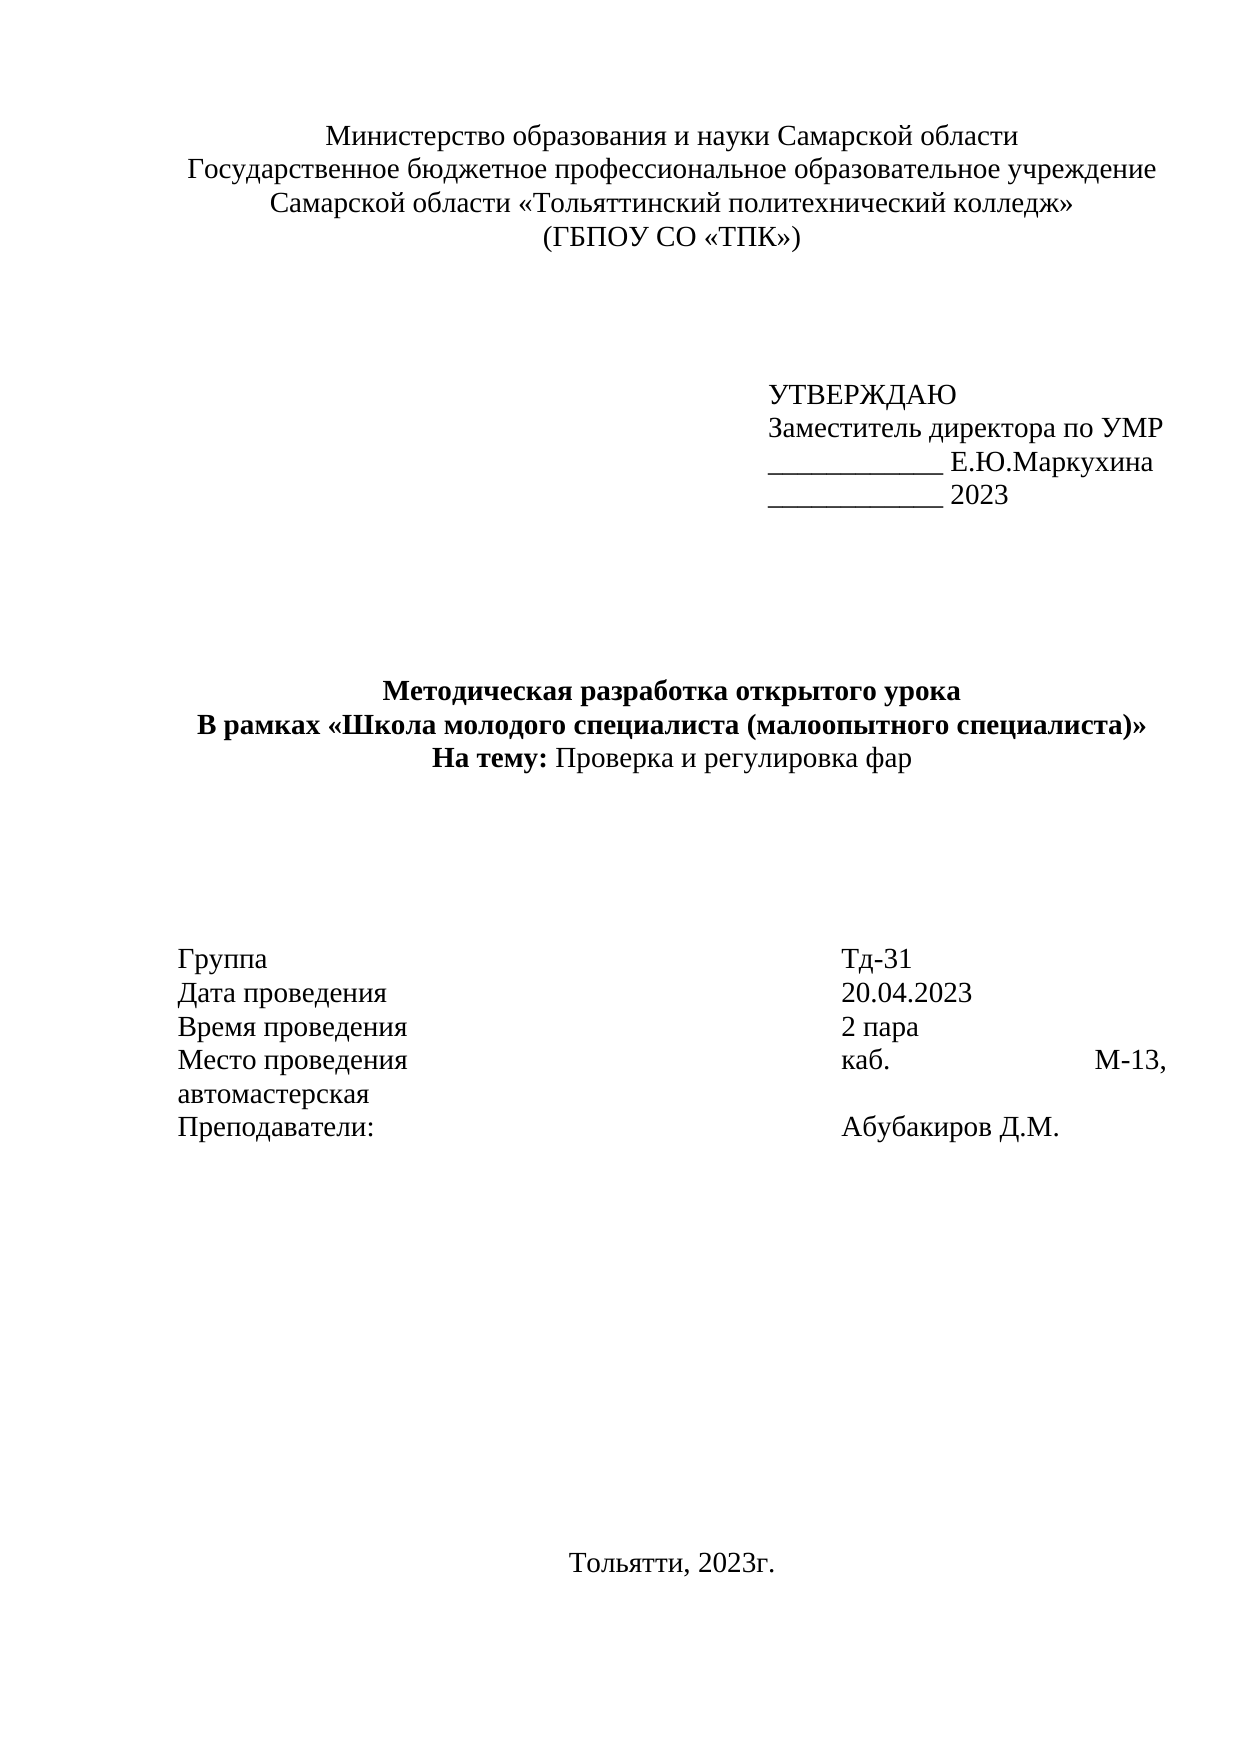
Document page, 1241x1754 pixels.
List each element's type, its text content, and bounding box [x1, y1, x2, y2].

text ____________ 2023 [768, 477, 1167, 511]
text В рамках «Школа молодого специалиста (малоопытного специалиста)» [177, 707, 1167, 740]
text На тему: Проверка и регулировка фар [177, 740, 1167, 774]
text Дата проведения 20.04.2023 [177, 975, 1167, 1009]
text Государственное бюджетное профессиональное образовательное учреждение Самарской области «Тольяттинский политехнический колледж» [177, 152, 1167, 219]
text Время проведения 2 пара [177, 1009, 1167, 1042]
text Тольятти, 2023г. [177, 1545, 1167, 1579]
text Группа Тд-31 [177, 942, 1167, 975]
text Заместитель директора по УМР [768, 410, 1167, 444]
text Преподаватели: Абубакиров Д.М. [177, 1109, 1167, 1143]
text Методическая разработка открытого урока [177, 673, 1167, 707]
text УТВЕРЖДАЮ [768, 377, 1167, 410]
text Место проведения каб. М-13, автомастерская [177, 1042, 1167, 1109]
text (ГБПОУ СО «ТПК») [177, 219, 1167, 252]
text Министерство образования и науки Самарской области [177, 118, 1167, 152]
text ____________ Е.Ю.Маркухина [768, 444, 1167, 477]
